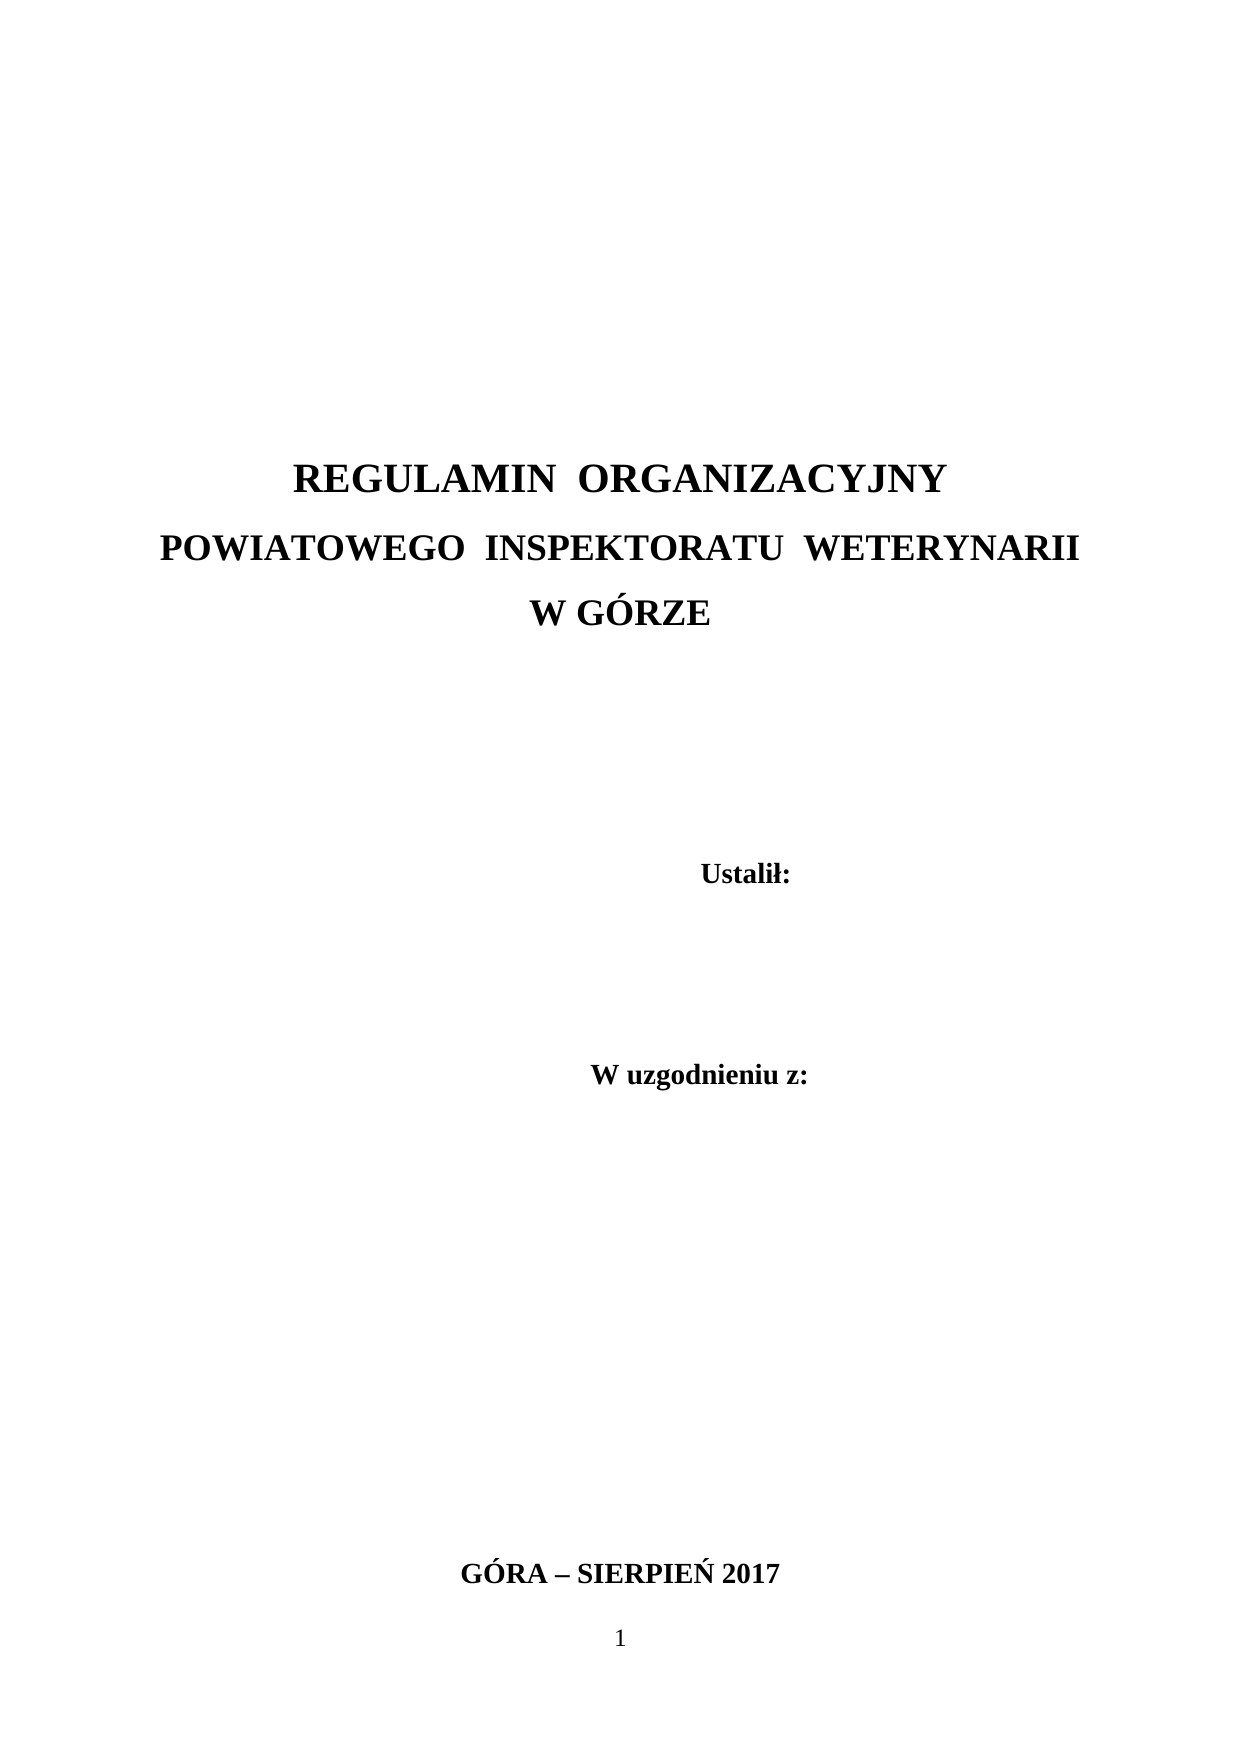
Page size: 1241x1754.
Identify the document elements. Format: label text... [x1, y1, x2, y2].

text REGULAMIN ORGANIZACYJNY [148, 454, 1093, 502]
text W GÓRZE [148, 590, 1093, 633]
text POWIATOWEGO INSPEKTORATU WETERYNARII [148, 526, 1093, 569]
text GÓRA – SIERPIEŃ 2017 [148, 1556, 1093, 1589]
text W uzgodnieniu z: [148, 1057, 1093, 1091]
text Ustalił: [148, 856, 1093, 890]
